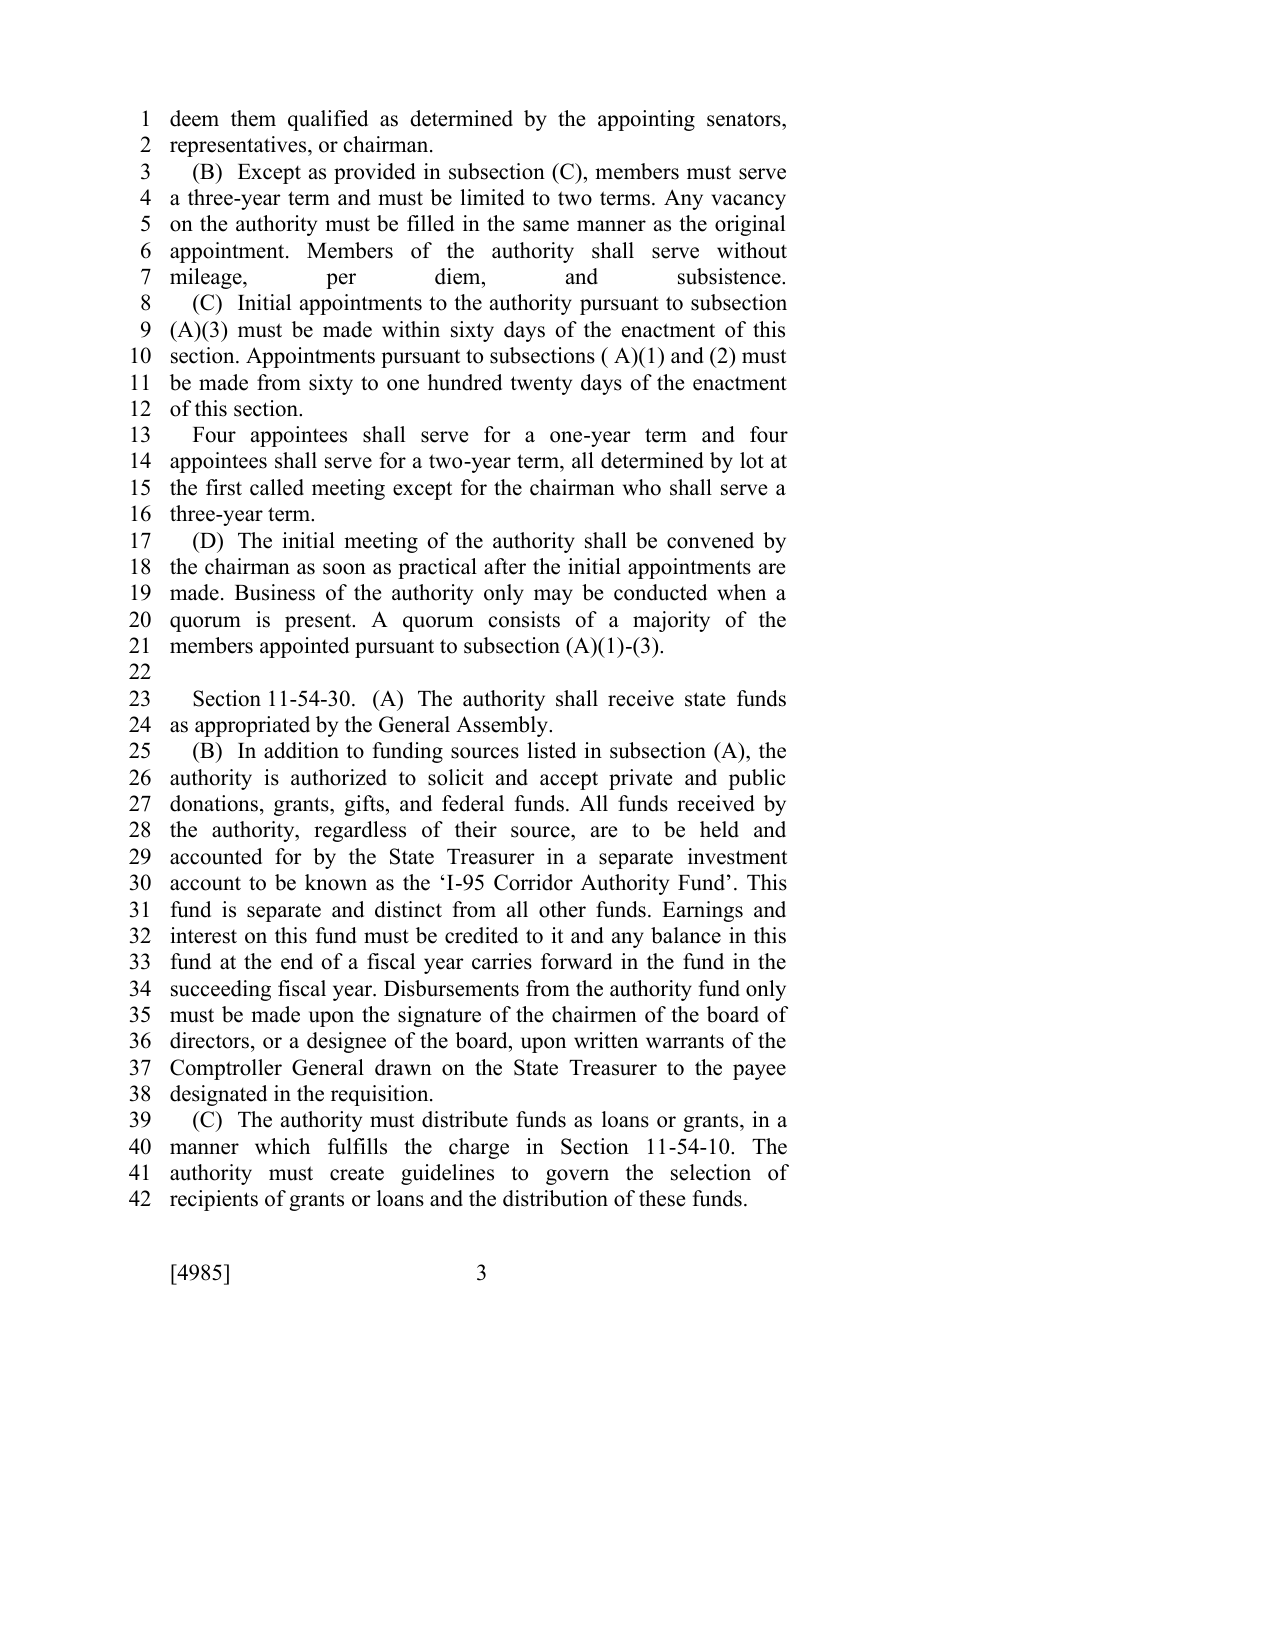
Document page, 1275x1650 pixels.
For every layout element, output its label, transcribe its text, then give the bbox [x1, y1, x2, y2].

text (C) The authority must distribute funds as loans or grants, in a manner which fulfills the charge in Section 11-54-10. The authority must create guidelines to govern the selection of recipients of grants or loans and the distribution of these funds. [169, 1106, 787, 1212]
text Section 11-54-30. (A) The authority shall receive state funds as appropriated by the General Assembly. [169, 685, 787, 737]
text Four appointees shall serve for a one-year term and four appointees shall serve for a two-year term, all determined by lot at the first called meeting except for the chairman who shall serve a three-year term. [169, 421, 787, 527]
text (B) In addition to funding sources listed in subsection (A), the authority is authorized to solicit and accept private and public donations, grants, gifts, and federal funds. All funds received by the authority, regardless of their source, are to be held and accounted for by the State Treasurer in a separate investment account to be known as the ‘I-95 Corridor Authority Fund’. This fund is separate and distinct from all other funds. Earnings and interest on this fund must be credited to it and any balance in this fund at the end of a fiscal year carries forward in the fund in the succeeding fiscal year. Disbursements from the authority fund only must be made upon the signature of the chairmen of the board of directors, or a designee of the board, upon written warrants of the Comptroller General drawn on the State Treasurer to the payee designated in the requisition. [169, 737, 787, 1106]
text (B) Except as provided in subsection (C), members must serve a three-year term and must be limited to two terms. Any vacancy on the authority must be filled in the same manner as the original appointment. Members of the authority shall serve without mileage, per diem, and subsistence. (C) Initial appointments to the authority pursuant to subsection (A)(3) must be made within sixty days of the enactment of this section. Appointments pursuant to subsections ( A)(1) and (2) must be made from sixty to one hundred twenty days of the enactment of this section. [169, 158, 787, 421]
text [169, 105, 787, 158]
text (D) The initial meeting of the authority shall be convened by the chairman as soon as practical after the initial appointments are made. Business of the authority only may be conducted when a quorum is present. A quorum consists of a majority of the members appointed pursuant to subsection (A)(1)-(3). [169, 527, 787, 658]
